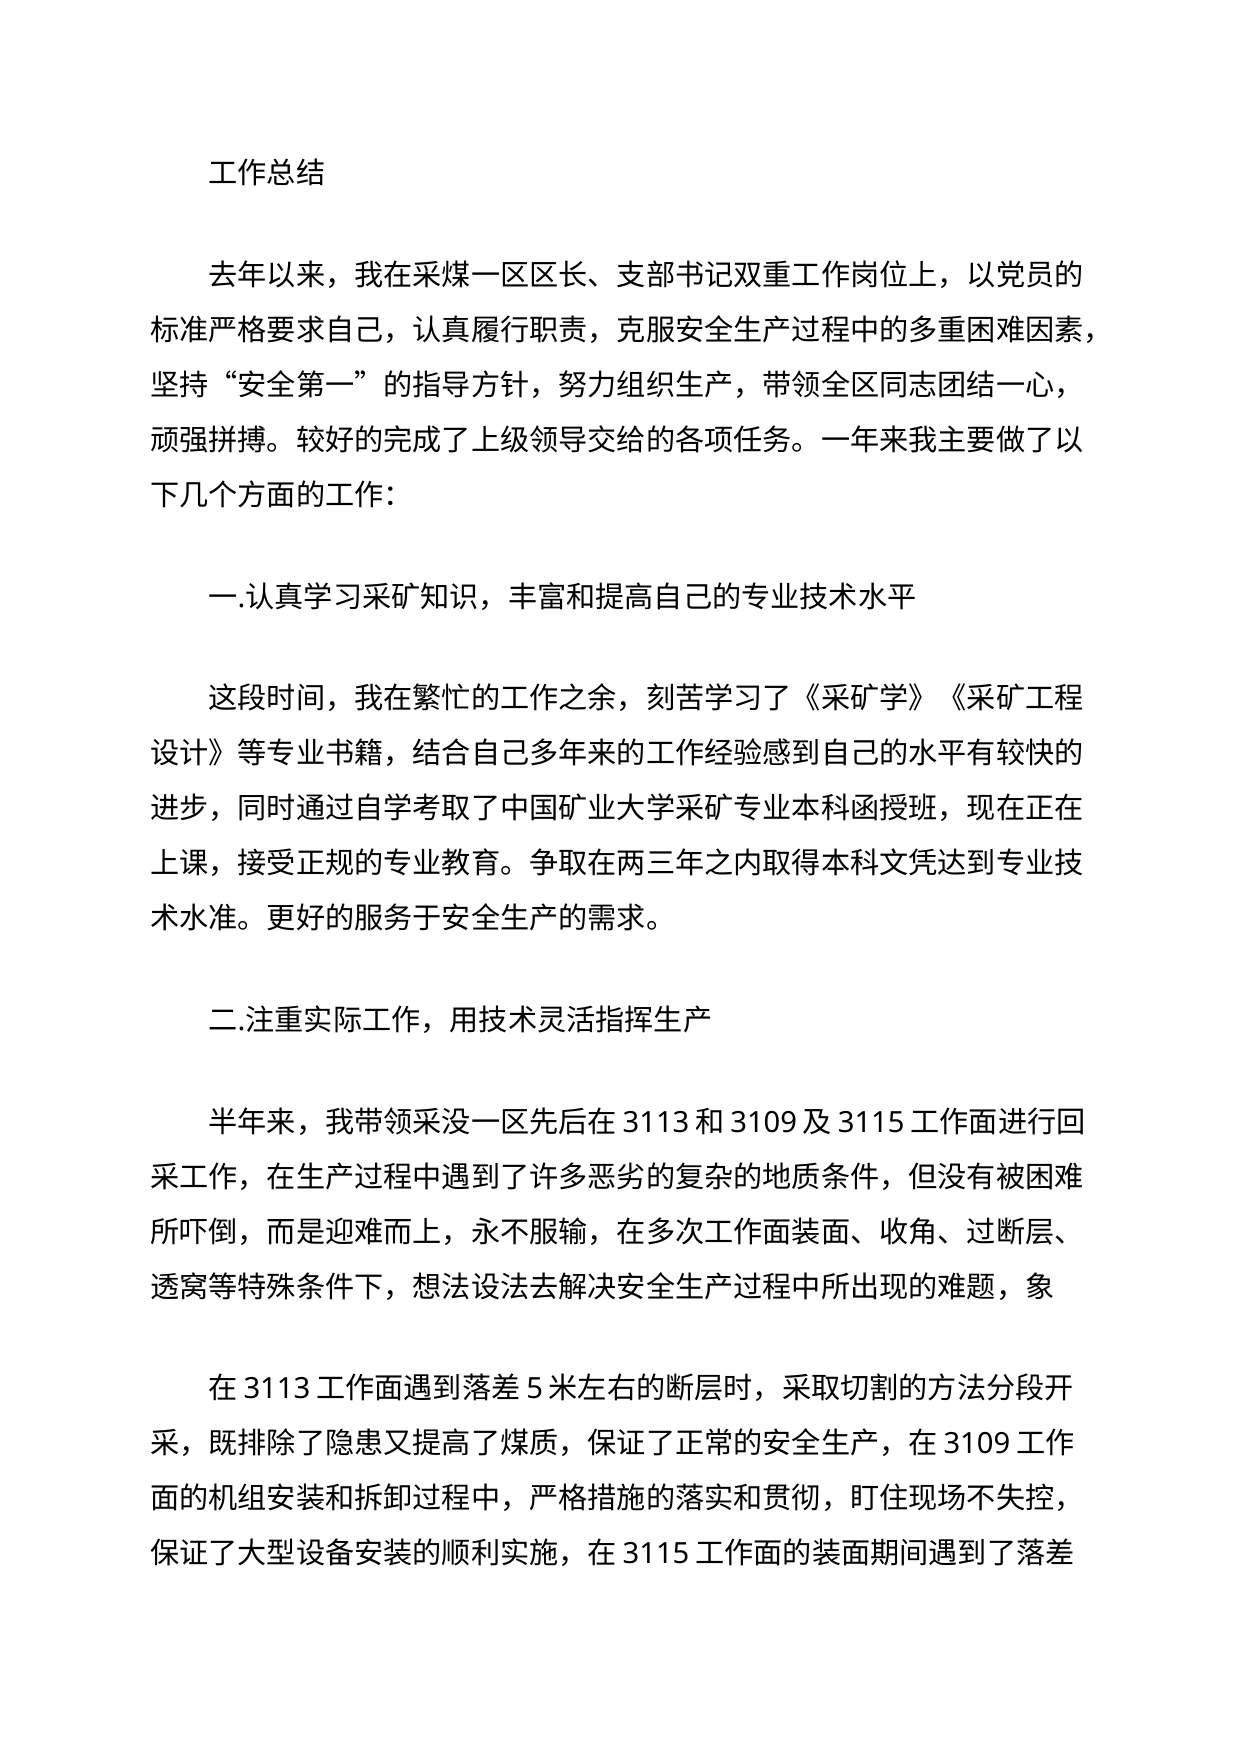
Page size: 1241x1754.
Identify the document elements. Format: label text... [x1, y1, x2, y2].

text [150, 1365, 1090, 1572]
text 工作总结 [150, 150, 1090, 192]
text 二.注重实际工作，用技术灵活指挥生产 [150, 996, 1090, 1039]
text 半年来，我带领采没一区先后在3113和3109及3115工作面进行回采工作，在生产过程中遇到了许多恶劣的复杂的地质条件，但没有被困难所吓倒，而是迎难而上，永不服输，在多次工作面装面、收角、过断层、透窝等特殊条件下，想法设法去解决安全生产过程中所出现的难题，象 [150, 1098, 1090, 1306]
text 去年以来，我在采煤一区区长、支部书记双重工作岗位上，以党员的标准严格要求自己，认真履行职责，克服安全生产过程中的多重困难因素，坚持“安全第一”的指导方针，努力组织生产，带领全区同志团结一心，顽强拼搏。较好的完成了上级领导交给的各项任务。一年来我主要做了以下几个方面的工作： [150, 252, 1090, 514]
text 这段时间，我在繁忙的工作之余，刻苦学习了《采矿学》《采矿工程设计》等专业书籍，结合自己多年来的工作经验感到自己的水平有较快的进步，同时通过自学考取了中国矿业大学采矿专业本科函授班，现在正在上课，接受正规的专业教育。争取在两三年之内取得本科文凭达到专业技术水准。更好的服务于安全生产的需求。 [150, 675, 1090, 937]
text 一.认真学习采矿知识，丰富和提高自己的专业技术水平 [150, 573, 1090, 616]
